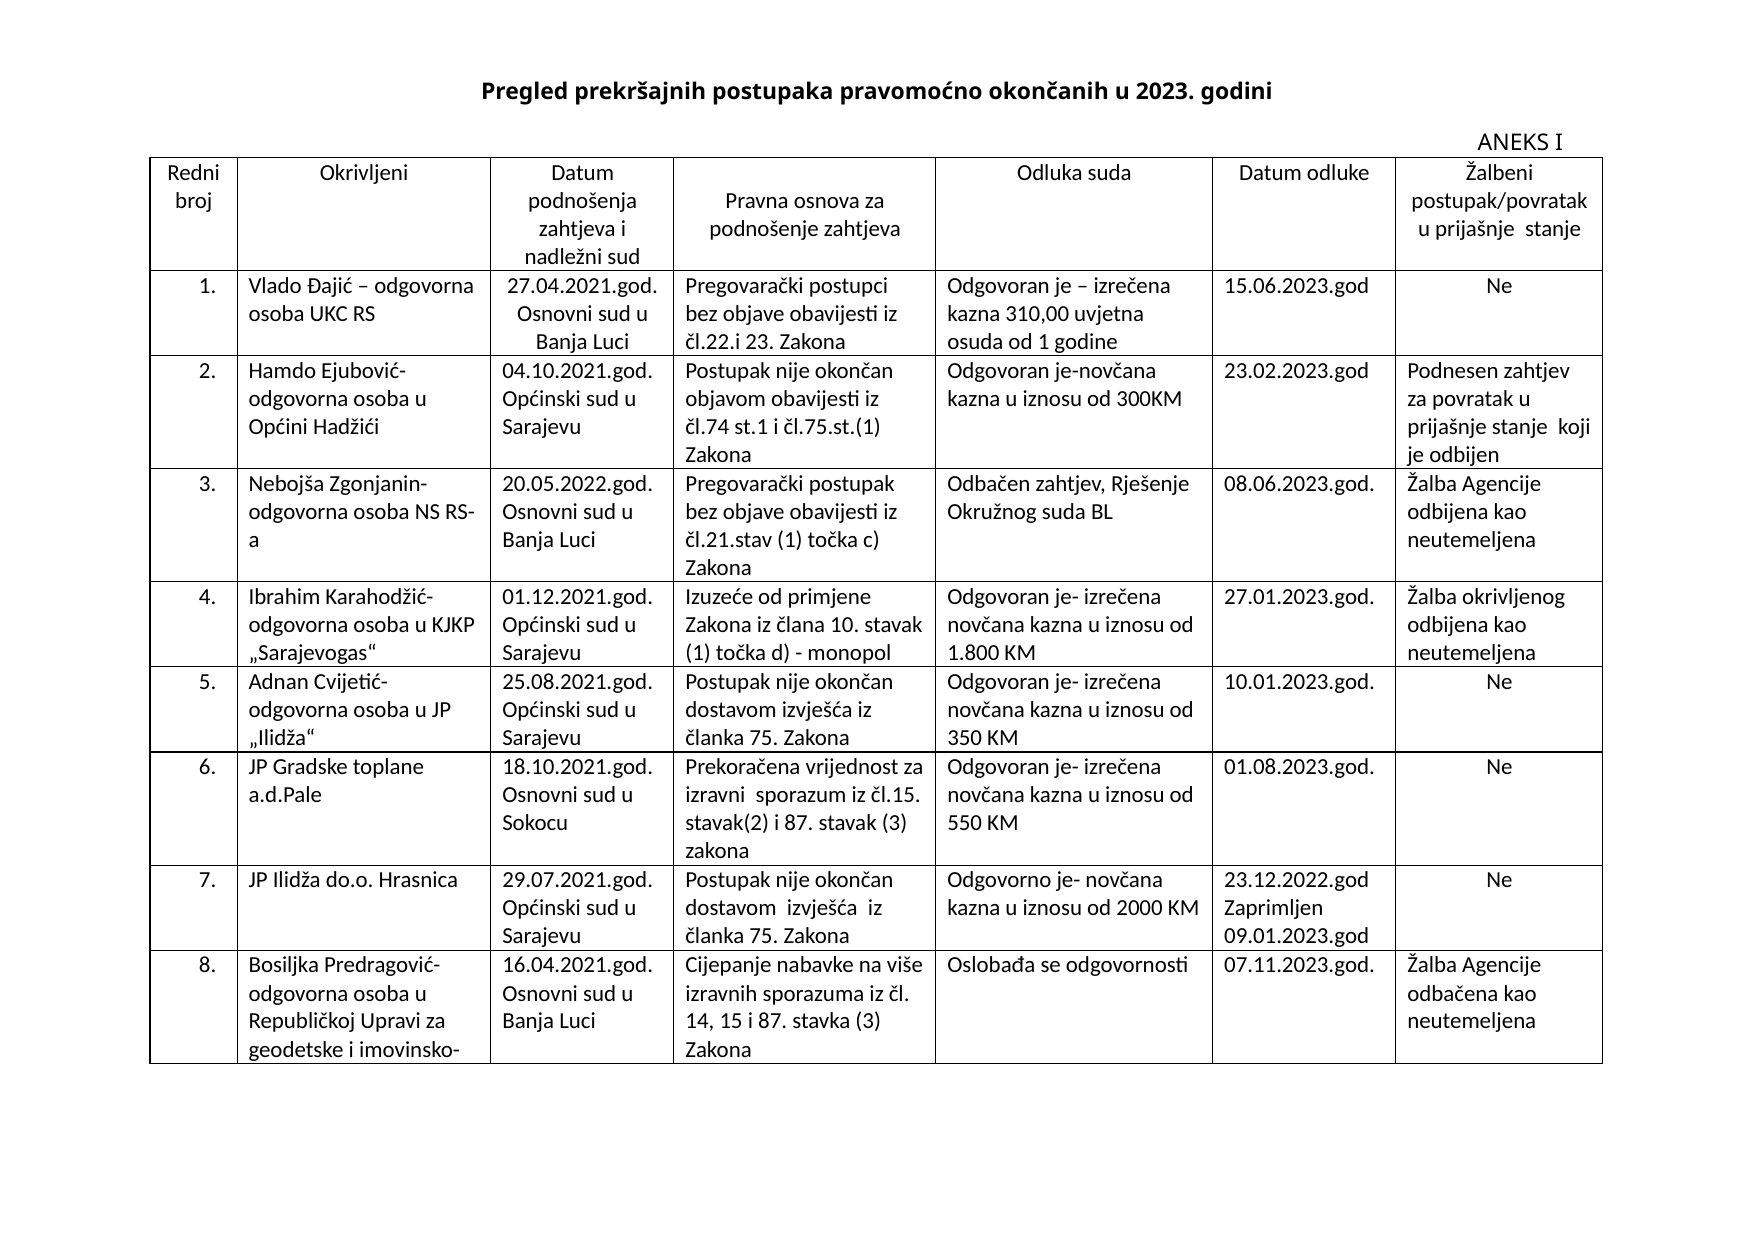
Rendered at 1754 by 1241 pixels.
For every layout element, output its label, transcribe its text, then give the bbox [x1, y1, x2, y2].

table_cell [151, 271, 237, 355]
table_cell Ne [1396, 667, 1602, 751]
table_cell Žalba Agencije odbijena kao neutemeljena [1396, 469, 1602, 581]
table_cell Odgovoran je- izrečena novčana kazna u iznosu od 1.800 KM [936, 582, 1212, 666]
table_cell [151, 582, 237, 666]
table_header Odluka suda [936, 158, 1212, 270]
table_header Okrivljeni [238, 158, 490, 270]
table_cell Adnan Cvijetić-odgovorna osoba u JP „Ilidža“ [238, 667, 490, 751]
table_cell Prekoračena vrijednost za izravni sporazum iz čl.15. stavak(2) i 87. stavak (3) zakona [674, 753, 935, 864]
table_cell Odgovoran je- izrečena novčana kazna u iznosu od 350 KM [936, 667, 1212, 751]
table_cell 27.01.2023.god. [1213, 582, 1395, 666]
table_cell 10.01.2023.god. [1213, 667, 1395, 751]
table_cell Nebojša Zgonjanin-odgovorna osoba NS RS-a [238, 469, 490, 581]
table_cell 27.04.2021.god. Osnovni sud u Banja Luci [491, 271, 673, 355]
table_cell 18.10.2021.god. Osnovni sud u Sokocu [491, 753, 673, 864]
table_cell Izuzeće od primjene Zakona iz člana 10. stavak (1) točka d) - monopol [674, 582, 935, 666]
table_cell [238, 951, 490, 1063]
table_cell [151, 753, 237, 864]
table_cell Postupak nije okončan objavom obavijesti iz čl.74 st.1 i čl.75.st.(1) Zakona [674, 356, 935, 468]
table_cell Odgovoran je – izrečena kazna 310,00 uvjetna osuda od 1 godine [936, 271, 1212, 355]
table_cell 07.11.2023.god. [1213, 951, 1395, 1063]
table_cell Odgovoran je-novčana kazna u iznosu od 300KM [936, 356, 1212, 468]
table_cell JP Gradske toplane a.d.Pale [238, 753, 490, 864]
table_cell 08.06.2023.god. [1213, 469, 1395, 581]
table_cell 15.06.2023.god [1213, 271, 1395, 355]
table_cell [936, 951, 1212, 1063]
table_cell 01.12.2021.god. Općinski sud u Sarajevu [491, 582, 673, 666]
table_cell [151, 469, 237, 581]
table_cell Podnesen zahtjev za povratak u prijašnje stanje koji je odbijen [1396, 356, 1602, 468]
table_cell Ibrahim Karahodžić- odgovorna osoba u KJKP „Sarajevogas“ [238, 582, 490, 666]
table_cell Hamdo Ejubović-odgovorna osoba u Općini Hadžići [238, 356, 490, 468]
table_header Žalbeni postupak/povratak u prijašnje stanje [1396, 158, 1602, 270]
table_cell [1396, 951, 1602, 1063]
table_cell 04.10.2021.god. Općinski sud u Sarajevu [491, 356, 673, 468]
table_cell Ne [1396, 271, 1602, 355]
table_cell 01.08.2023.god. [1213, 753, 1395, 864]
table_cell [151, 667, 237, 751]
table_cell Žalba okrivljenog odbijena kao neutemeljena [1396, 582, 1602, 666]
table_cell 29.07.2021.god. Općinski sud u Sarajevu [491, 866, 673, 949]
table_cell Pregovarački postupak bez objave obavijesti iz čl.21.stav (1) točka c) Zakona [674, 469, 935, 581]
table_cell [151, 951, 237, 1063]
table_cell 20.05.2022.god. Osnovni sud u Banja Luci [491, 469, 673, 581]
table_cell Postupak nije okončan dostavom izvješća iz članka 75. Zakona [674, 866, 935, 949]
table_cell 23.12.2022.god Zaprimljen 09.01.2023.god [1213, 866, 1395, 949]
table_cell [674, 951, 935, 1063]
table_cell Ne [1396, 866, 1602, 949]
table_cell Pregovarački postupci bez objave obavijesti iz čl.22.i 23. Zakona [674, 271, 935, 355]
table_header Datum odluke [1213, 158, 1395, 270]
table_header Pravna osnova za podnošenje zahtjeva [674, 158, 935, 270]
table_cell Ne [1396, 753, 1602, 864]
table_header Datum podnošenja zahtjeva i nadležni sud [491, 158, 673, 270]
table_cell JP Ilidža do.o. Hrasnica [238, 866, 490, 949]
table_cell [151, 866, 237, 949]
table_cell Vlado Đajić – odgovorna osoba UKC RS [238, 271, 490, 355]
table_cell Odbačen zahtjev, Rješenje Okružnog suda BL [936, 469, 1212, 581]
table_cell Odgovoran je- izrečena novčana kazna u iznosu od 550 KM [936, 753, 1212, 864]
table_cell Postupak nije okončan dostavom izvješća iz članka 75. Zakona [674, 667, 935, 751]
table_header Redni broj [151, 158, 237, 270]
table_cell 25.08.2021.god. Općinski sud u Sarajevu [491, 667, 673, 751]
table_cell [491, 951, 673, 1063]
table_cell 23.02.2023.god [1213, 356, 1395, 468]
table_cell Odgovorno je- novčana kazna u iznosu od 2000 KM [936, 866, 1212, 949]
table_cell [151, 356, 237, 468]
